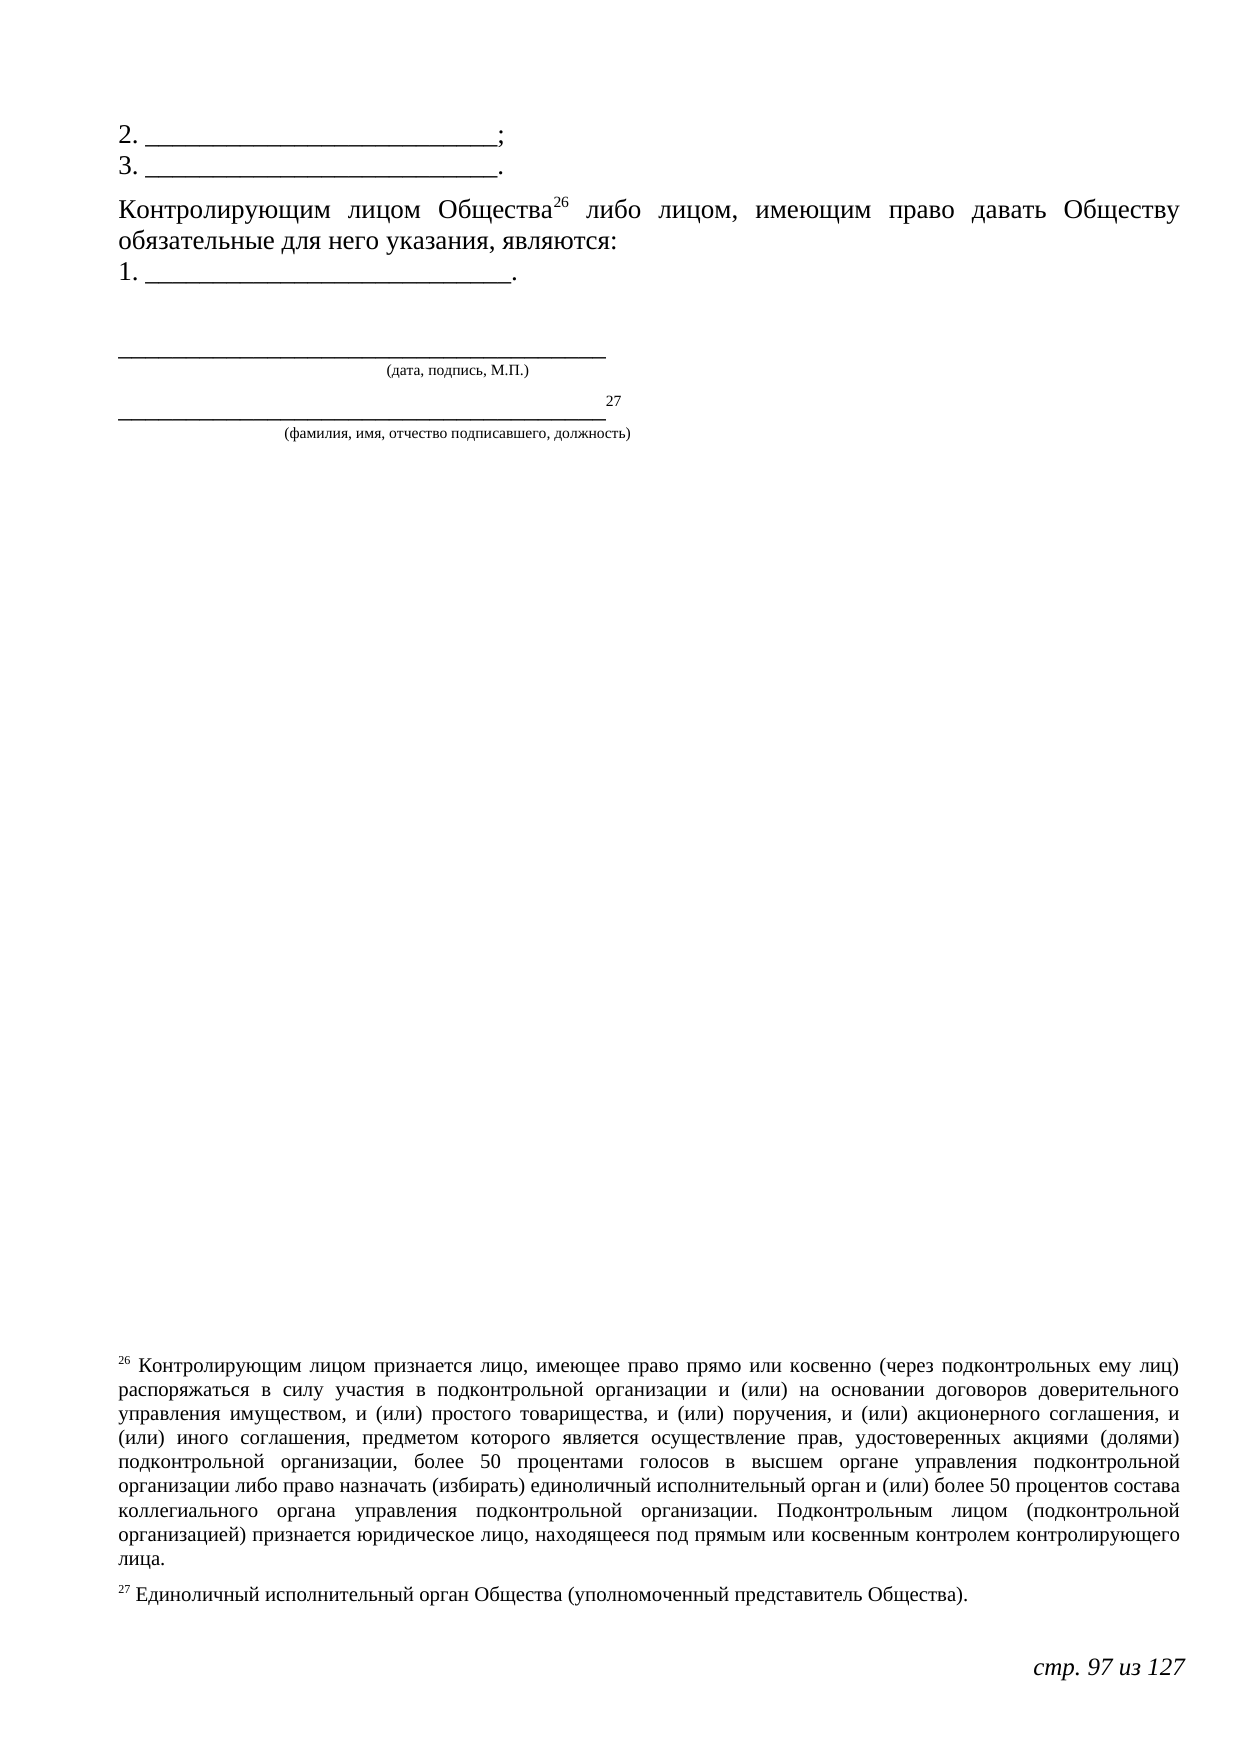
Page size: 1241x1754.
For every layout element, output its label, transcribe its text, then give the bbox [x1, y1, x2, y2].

text ____________________________________ [118, 392, 1181, 423]
text 1. ___________________________. [118, 255, 1181, 286]
text (фамилия, имя, отчество подписавшего, должность) [118, 423, 797, 454]
text ____________________________________ [118, 330, 1181, 361]
text 2. __________________________; [118, 118, 1181, 149]
text 3. __________________________. [118, 149, 1181, 180]
text (дата, подпись, М.П.) [118, 361, 797, 392]
text Контролирующим лицом Общества либо лицом, имеющим право давать Обществу обязательные для него указания, являются: [118, 193, 1181, 255]
